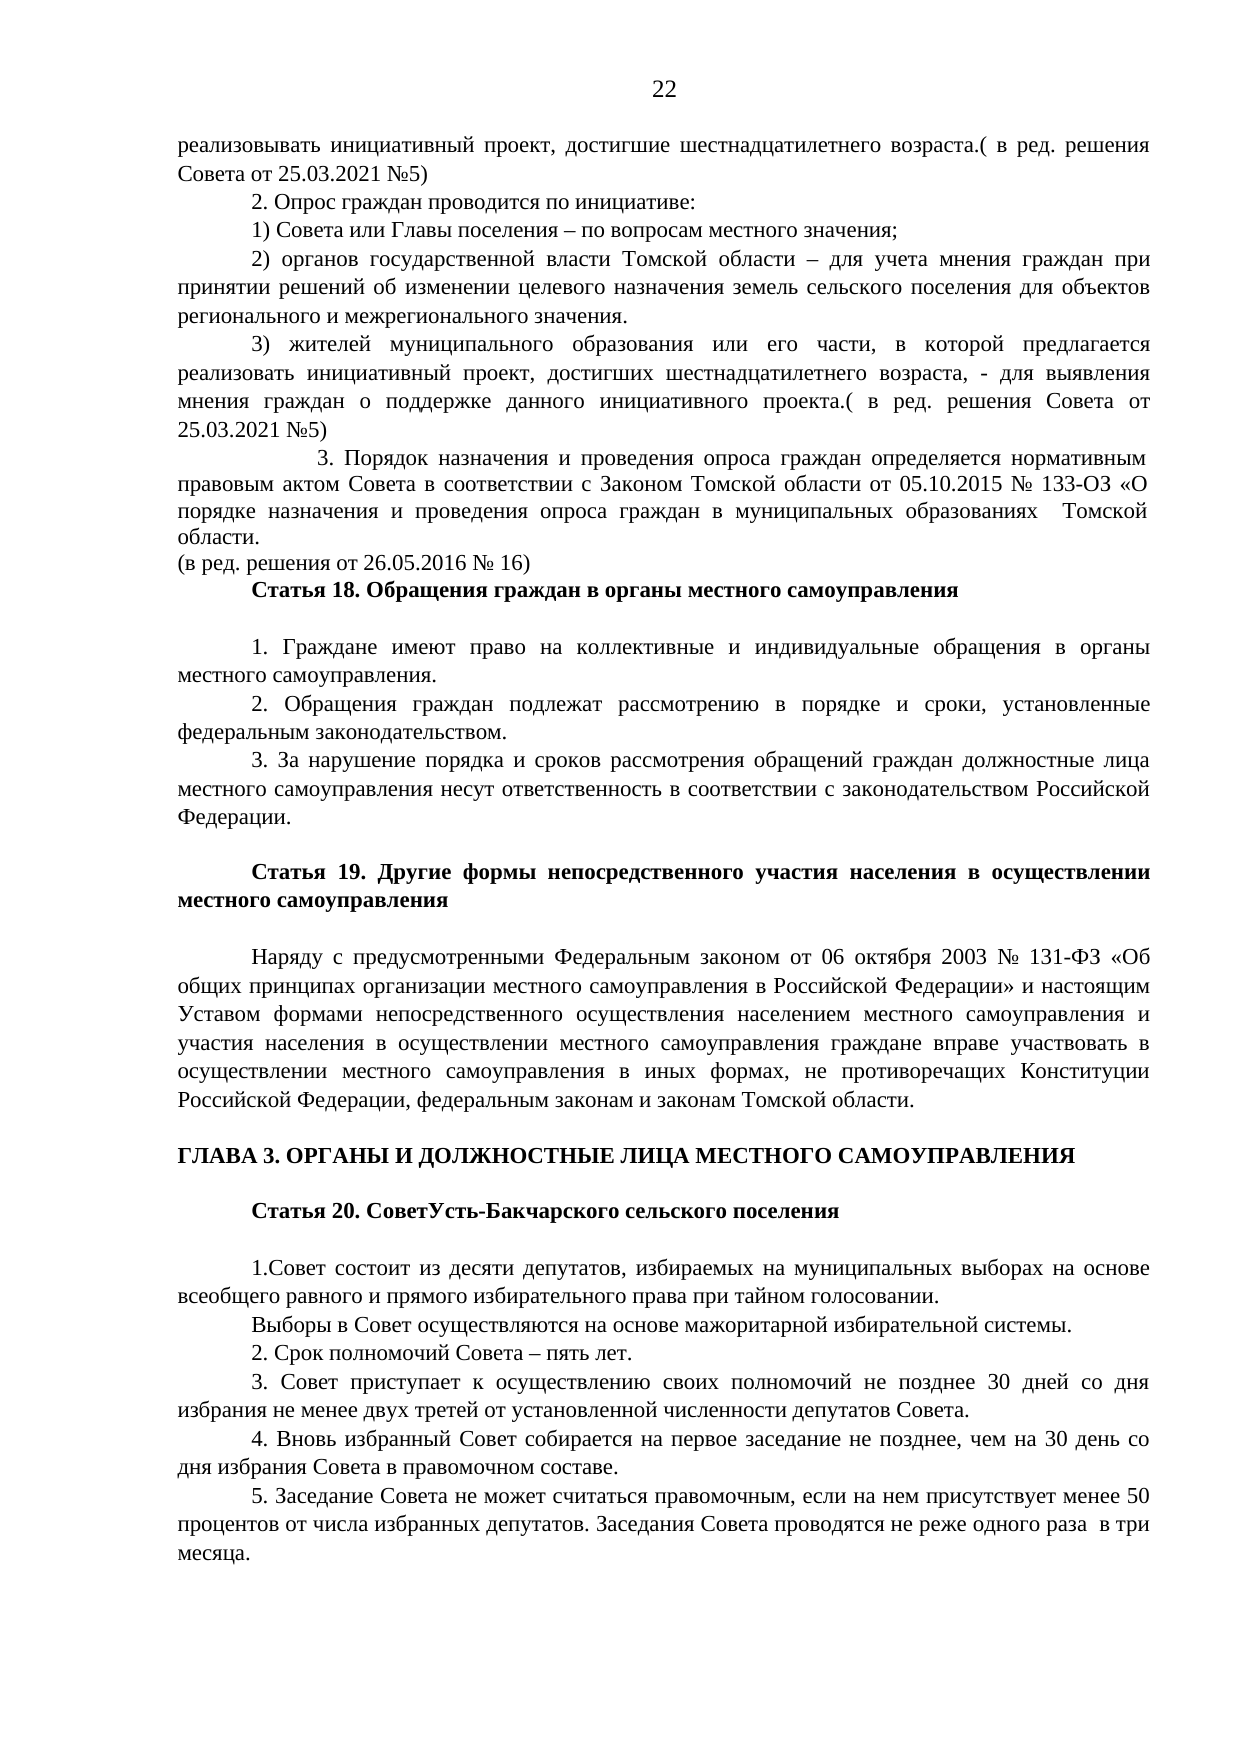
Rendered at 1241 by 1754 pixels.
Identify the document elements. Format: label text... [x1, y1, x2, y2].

text 2. Обращения граждан подлежат рассмотрению в порядке и сроки, установленные федеральным законодательством. [177, 689, 1152, 744]
text 3) жителей муниципального образования или его части, в которой предлагается реализовать инициативный проект, достигших шестнадцатилетнего возраста, - для выявления мнения граждан о поддержке данного инициативного проекта.( в ред. решения Совета от 25.03.2021 №5) [177, 330, 1152, 442]
text Статья 19. Другие формы непосредственного участия населения в осуществлении местного самоуправления [177, 858, 1152, 913]
text 3. За нарушение порядка и сроков рассмотрения обращений граждан должностные лица местного самоуправления несут ответственность в соответствии с законодательством Российской Федерации. [177, 746, 1152, 830]
text 2. Срок полномочий Совета – пять лет. [177, 1339, 1152, 1366]
text 1. Граждане имеют право на коллективные и индивидуальные обращения в органы местного самоуправления. [177, 633, 1152, 687]
text 4. Вновь избранный Совет собирается на первое заседание не позднее, чем на 30 день со дня избрания Совета в правомочном составе. [177, 1425, 1152, 1479]
text Статья 18. Обращения граждан в органы местного самоуправления [177, 576, 1152, 602]
text 2. Опрос граждан проводится по инициативе: [177, 188, 1152, 214]
text 3. Порядок назначения и проведения опроса граждан определяется нормативным правовым актом Совета в соответствии с Законом Томской области от 05.10.2015 № 133-ОЗ «О порядке назначения и проведения опроса граждан в муниципальных образованиях Томской области. [177, 444, 1149, 549]
text 1.Совет состоит из десяти депутатов, избираемых на муниципальных выборах на основе всеобщего равного и прямого избирательного права при тайном голосовании. [177, 1254, 1152, 1309]
subtitle ГЛАВА 3. ОРГАНЫ И ДОЛЖНОСТНЫЕ ЛИЦА МЕСТНОГО САМОУПРАВЛЕНИЯ [177, 1142, 1152, 1169]
text Статья 20. СоветУсть-Бакчарского сельского поселения [177, 1197, 1152, 1224]
text 2) органов государственной власти Томской области – для учета мнения граждан при принятии решений об изменении целевого назначения земель сельского поселения для объектов регионального и межрегионального значения. [177, 245, 1152, 328]
text 5. Заседание Совета не может считаться правомочным, если на нем присутствует менее 50 процентов от числа избранных депутатов. Заседания Совета проводятся не реже одного раза в три месяца. [177, 1482, 1152, 1565]
text 3. Совет приступает к осуществлению своих полномочий не позднее 30 дней со дня избрания не менее двух третей от установленной численности депутатов Совета. [177, 1368, 1152, 1423]
text Выборы в Совет осуществляются на основе мажоритарной избирательной системы. [177, 1311, 1152, 1337]
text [177, 131, 1152, 186]
text Наряду с предусмотренными Федеральным законом от 06 октября 2003 № 131-ФЗ «Об общих принципах организации местного самоуправления в Российской Федерации» и настоящим Уставом формами непосредственного осуществления населением местного самоуправления и участия населения в осуществлении местного самоуправления граждане вправе участвовать в осуществлении местного самоуправления в иных формах, не противоречащих Конституции Российской Федерации, федеральным законам и законам Томской области. [177, 943, 1152, 1112]
text (в ред. решения от 26.05.2016 № 16) [177, 549, 1149, 576]
text 1) Совета или Главы поселения – по вопросам местного значения; [177, 217, 1152, 243]
